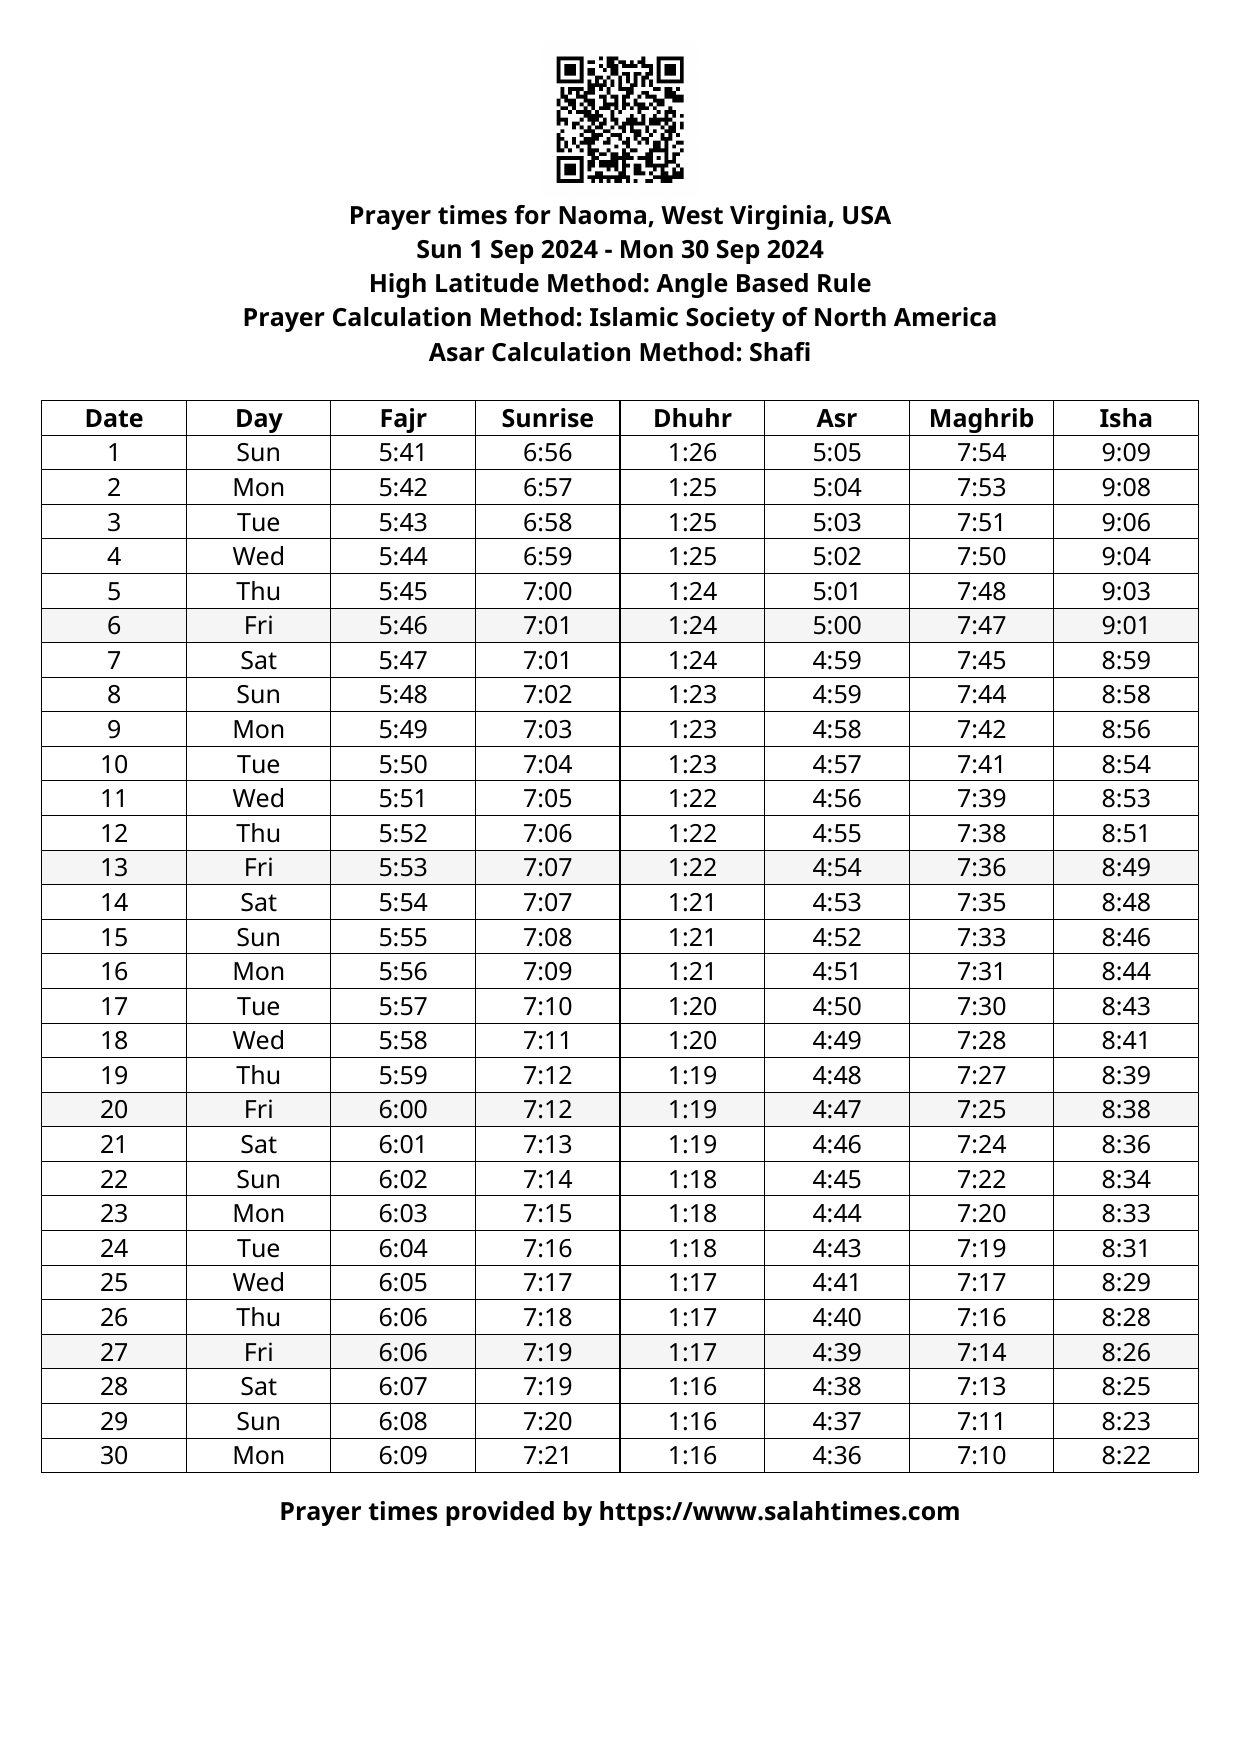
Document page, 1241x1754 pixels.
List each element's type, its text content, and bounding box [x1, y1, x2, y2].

table_cell 1:16 [621, 1369, 764, 1403]
table_cell 8:58 [1054, 678, 1198, 711]
text Prayer times for Naoma, West Virginia, USA [42, 198, 1198, 232]
table_cell 1:18 [621, 1231, 764, 1264]
table_cell 7:02 [476, 678, 619, 711]
table_cell 23 [42, 1196, 186, 1230]
table_cell 4:52 [765, 920, 909, 953]
table_cell 7:12 [476, 1058, 619, 1092]
table_cell 5 [42, 574, 186, 607]
table_cell Tue [187, 989, 330, 1022]
table_cell Sun [187, 920, 330, 953]
table_cell 9:06 [1054, 505, 1198, 538]
table_cell 1:24 [621, 574, 764, 607]
table_cell 1:18 [621, 1162, 764, 1195]
table_cell 7:33 [910, 920, 1053, 953]
table_cell 2 [42, 470, 186, 504]
table_cell 7:03 [476, 712, 619, 746]
table_header Fajr [331, 401, 475, 434]
table_cell 9:03 [1054, 574, 1198, 607]
table_cell 1:20 [621, 1024, 764, 1057]
table_cell 8:41 [1054, 1024, 1198, 1057]
table_cell 6:06 [331, 1300, 475, 1334]
table_cell 28 [42, 1369, 186, 1403]
table_cell 4:59 [765, 678, 909, 711]
table_cell 1:17 [621, 1300, 764, 1334]
table_cell 7:16 [476, 1231, 619, 1264]
table_cell 8:51 [1054, 816, 1198, 849]
table_cell 5:04 [765, 470, 909, 504]
table_cell 7:20 [476, 1404, 619, 1437]
table_cell Mon [187, 1196, 330, 1230]
table_cell 1:18 [621, 1196, 764, 1230]
table_cell 8:25 [1054, 1369, 1198, 1403]
table_cell 1:25 [621, 505, 764, 538]
table_cell 1 [42, 436, 186, 469]
table_cell 1:19 [621, 1127, 764, 1161]
table_cell 1:23 [621, 747, 764, 780]
table_cell 5:52 [331, 816, 475, 849]
table_cell 7:06 [476, 816, 619, 849]
table_cell Wed [187, 539, 330, 573]
table_cell 7:19 [476, 1369, 619, 1403]
table_cell 6:09 [331, 1439, 475, 1472]
table_cell 5:46 [331, 609, 475, 642]
table_cell 5:48 [331, 678, 475, 711]
table_cell 8:44 [1054, 954, 1198, 988]
table_cell 6:08 [331, 1404, 475, 1437]
table_cell 6:59 [476, 539, 619, 573]
table_cell 5:42 [331, 470, 475, 504]
table_cell 4:54 [765, 851, 909, 884]
table_cell 7:10 [910, 1439, 1053, 1472]
table_cell 5:50 [331, 747, 475, 780]
table_cell 1:17 [621, 1266, 764, 1299]
table_cell Fri [187, 1093, 330, 1126]
table_cell 7:10 [476, 989, 619, 1022]
table_cell 8:22 [1054, 1439, 1198, 1472]
table_cell 7:17 [910, 1266, 1053, 1299]
table_cell Sat [187, 643, 330, 677]
table_cell 4:44 [765, 1196, 909, 1230]
table_cell 6:02 [331, 1162, 475, 1195]
table_cell 4:36 [765, 1439, 909, 1472]
table_cell 6:01 [331, 1127, 475, 1161]
table_cell 7:12 [476, 1093, 619, 1126]
table_cell 4:43 [765, 1231, 909, 1264]
table_cell 17 [42, 989, 186, 1022]
table_cell 7:17 [476, 1266, 619, 1299]
table_cell 7:00 [476, 574, 619, 607]
table_cell 5:41 [331, 436, 475, 469]
table_cell 26 [42, 1300, 186, 1334]
table_cell 7:01 [476, 609, 619, 642]
table_cell 7:08 [476, 920, 619, 953]
table_cell 4:53 [765, 885, 909, 919]
table_cell 7:28 [910, 1024, 1053, 1057]
table_cell 16 [42, 954, 186, 988]
table_cell Sat [187, 1127, 330, 1161]
table_cell 7:13 [476, 1127, 619, 1161]
table_cell 1:19 [621, 1058, 764, 1092]
table_cell 4:48 [765, 1058, 909, 1092]
table_cell 7:20 [910, 1196, 1053, 1230]
table_cell 7:25 [910, 1093, 1053, 1126]
table_cell 4:38 [765, 1369, 909, 1403]
table_cell 5:54 [331, 885, 475, 919]
table_cell 7:38 [910, 816, 1053, 849]
table_cell 7:30 [910, 989, 1053, 1022]
table_cell Sun [187, 1404, 330, 1437]
table_cell Wed [187, 781, 330, 815]
table_cell 5:49 [331, 712, 475, 746]
table_cell Sun [187, 1162, 330, 1195]
table_cell 19 [42, 1058, 186, 1092]
table_cell 8:33 [1054, 1196, 1198, 1230]
table_cell 9:09 [1054, 436, 1198, 469]
table_cell 1:22 [621, 851, 764, 884]
table_header Asr [765, 401, 909, 434]
table_cell 7:42 [910, 712, 1053, 746]
table_cell 8 [42, 678, 186, 711]
table_cell 18 [42, 1024, 186, 1057]
table_cell 8:34 [1054, 1162, 1198, 1195]
table_cell 7:53 [910, 470, 1053, 504]
table_cell 7:11 [910, 1404, 1053, 1437]
table_cell 24 [42, 1231, 186, 1264]
table_cell 8:31 [1054, 1231, 1198, 1264]
table_cell 7:27 [910, 1058, 1053, 1092]
table_cell 4:47 [765, 1093, 909, 1126]
table_cell 6:04 [331, 1231, 475, 1264]
table_cell 1:24 [621, 643, 764, 677]
table_cell 6:06 [331, 1335, 475, 1368]
table_cell 1:24 [621, 609, 764, 642]
table_cell 7:13 [910, 1369, 1053, 1403]
table_cell 1:21 [621, 885, 764, 919]
table_cell 7:45 [910, 643, 1053, 677]
table_cell 5:00 [765, 609, 909, 642]
table_cell 7:05 [476, 781, 619, 815]
table_cell 10 [42, 747, 186, 780]
table_cell 5:57 [331, 989, 475, 1022]
table_cell 6:57 [476, 470, 619, 504]
table_cell 1:21 [621, 954, 764, 988]
table_cell 4:59 [765, 643, 909, 677]
table_cell 8:46 [1054, 920, 1198, 953]
table_cell 4 [42, 539, 186, 573]
table_cell Thu [187, 816, 330, 849]
table_cell 7:47 [910, 609, 1053, 642]
table_cell 5:02 [765, 539, 909, 573]
table_cell 6:00 [331, 1093, 475, 1126]
table_cell 8:49 [1054, 851, 1198, 884]
table_cell 5:51 [331, 781, 475, 815]
table_cell 1:19 [621, 1093, 764, 1126]
table_cell 21 [42, 1127, 186, 1161]
table_cell 20 [42, 1093, 186, 1126]
table_cell 30 [42, 1439, 186, 1472]
table_cell 8:53 [1054, 781, 1198, 815]
table_cell Tue [187, 1231, 330, 1264]
table_cell 1:17 [621, 1335, 764, 1368]
table_cell 4:41 [765, 1266, 909, 1299]
table_cell 1:22 [621, 781, 764, 815]
table_header Date [42, 401, 186, 434]
table_cell Wed [187, 1266, 330, 1299]
table_cell 8:48 [1054, 885, 1198, 919]
table_cell 7:14 [476, 1162, 619, 1195]
table_cell 27 [42, 1335, 186, 1368]
table_header Maghrib [910, 401, 1053, 434]
table_cell Thu [187, 1300, 330, 1334]
table_cell Fri [187, 609, 330, 642]
table_cell 4:37 [765, 1404, 909, 1437]
table_cell Tue [187, 505, 330, 538]
table_cell 5:43 [331, 505, 475, 538]
table_cell 7:01 [476, 643, 619, 677]
text Sun 1 Sep 2024 - Mon 30 Sep 2024 [42, 232, 1198, 266]
table_cell 7:16 [910, 1300, 1053, 1334]
table_cell 14 [42, 885, 186, 919]
table_cell 8:56 [1054, 712, 1198, 746]
table_cell 7:18 [476, 1300, 619, 1334]
table_cell 5:55 [331, 920, 475, 953]
table_cell 4:55 [765, 816, 909, 849]
table_cell 7:19 [910, 1231, 1053, 1264]
table_cell 7:11 [476, 1024, 619, 1057]
table_cell 4:39 [765, 1335, 909, 1368]
table_cell 4:46 [765, 1127, 909, 1161]
table_header Day [187, 401, 330, 434]
text Prayer times provided by https://www.salahtimes.com [42, 1494, 1198, 1528]
table_cell 5:56 [331, 954, 475, 988]
table_cell 8:38 [1054, 1093, 1198, 1126]
table_cell 7:31 [910, 954, 1053, 988]
table_cell 7:48 [910, 574, 1053, 607]
table_header Sunrise [476, 401, 619, 434]
table_cell Mon [187, 954, 330, 988]
table_cell 1:23 [621, 712, 764, 746]
table_cell 7 [42, 643, 186, 677]
table_cell 7:51 [910, 505, 1053, 538]
table_cell 8:54 [1054, 747, 1198, 780]
table_cell 7:24 [910, 1127, 1053, 1161]
text Prayer Calculation Method: Islamic Society of North America [42, 300, 1198, 334]
table_cell Sat [187, 1369, 330, 1403]
table_cell 1:22 [621, 816, 764, 849]
table_cell 1:21 [621, 920, 764, 953]
table_cell 7:19 [476, 1335, 619, 1368]
table_cell 4:49 [765, 1024, 909, 1057]
table_cell 5:01 [765, 574, 909, 607]
table_cell 11 [42, 781, 186, 815]
table_cell 7:35 [910, 885, 1053, 919]
table_cell 3 [42, 505, 186, 538]
text High Latitude Method: Angle Based Rule [42, 266, 1198, 300]
table_cell 8:36 [1054, 1127, 1198, 1161]
table_cell 7:39 [910, 781, 1053, 815]
table_cell 6:03 [331, 1196, 475, 1230]
table_cell 4:40 [765, 1300, 909, 1334]
table_cell 4:51 [765, 954, 909, 988]
table_cell 4:50 [765, 989, 909, 1022]
table_cell 8:59 [1054, 643, 1198, 677]
table_cell 7:50 [910, 539, 1053, 573]
table_cell 1:25 [621, 470, 764, 504]
table_cell Wed [187, 1024, 330, 1057]
picture [542, 41, 699, 198]
table_cell 7:22 [910, 1162, 1053, 1195]
table_cell 6 [42, 609, 186, 642]
table_cell 5:44 [331, 539, 475, 573]
table_cell 7:41 [910, 747, 1053, 780]
table_cell 12 [42, 816, 186, 849]
table_cell 7:07 [476, 885, 619, 919]
table_cell 22 [42, 1162, 186, 1195]
table_cell Thu [187, 574, 330, 607]
table_header Isha [1054, 401, 1198, 434]
table_cell 4:56 [765, 781, 909, 815]
table_cell 25 [42, 1266, 186, 1299]
text Asar Calculation Method: Shafi [42, 334, 1198, 368]
table_cell 5:03 [765, 505, 909, 538]
table_cell 4:58 [765, 712, 909, 746]
table_cell Sat [187, 885, 330, 919]
table_cell 6:07 [331, 1369, 475, 1403]
table_cell 8:26 [1054, 1335, 1198, 1368]
table_cell 5:53 [331, 851, 475, 884]
table_cell Mon [187, 1439, 330, 1472]
table_cell 7:14 [910, 1335, 1053, 1368]
table_cell 1:26 [621, 436, 764, 469]
table_cell 8:39 [1054, 1058, 1198, 1092]
table_cell 15 [42, 920, 186, 953]
table_cell 7:36 [910, 851, 1053, 884]
table_cell 8:23 [1054, 1404, 1198, 1437]
table_cell 9 [42, 712, 186, 746]
table_cell 1:20 [621, 989, 764, 1022]
table_cell 7:09 [476, 954, 619, 988]
table_cell Fri [187, 1335, 330, 1368]
table_cell 4:45 [765, 1162, 909, 1195]
table_cell 4:57 [765, 747, 909, 780]
table_cell 1:16 [621, 1404, 764, 1437]
table_cell 9:01 [1054, 609, 1198, 642]
table_cell 5:58 [331, 1024, 475, 1057]
table_cell Sun [187, 678, 330, 711]
table_cell Fri [187, 851, 330, 884]
table_cell 6:05 [331, 1266, 475, 1299]
table_cell Mon [187, 470, 330, 504]
table_cell 13 [42, 851, 186, 884]
table_cell 1:16 [621, 1439, 764, 1472]
table_cell 5:05 [765, 436, 909, 469]
table_header Dhuhr [621, 401, 764, 434]
table_cell Thu [187, 1058, 330, 1092]
table_cell 8:43 [1054, 989, 1198, 1022]
table_cell Tue [187, 747, 330, 780]
table_cell 5:45 [331, 574, 475, 607]
table_cell 5:59 [331, 1058, 475, 1092]
table_cell 29 [42, 1404, 186, 1437]
table_cell 5:47 [331, 643, 475, 677]
table_cell 7:54 [910, 436, 1053, 469]
table_cell Sun [187, 436, 330, 469]
table_cell 7:15 [476, 1196, 619, 1230]
table_cell 6:56 [476, 436, 619, 469]
table_cell 7:07 [476, 851, 619, 884]
table_cell 9:08 [1054, 470, 1198, 504]
table_cell Mon [187, 712, 330, 746]
table_cell 9:04 [1054, 539, 1198, 573]
table_cell 7:21 [476, 1439, 619, 1472]
table_cell 8:29 [1054, 1266, 1198, 1299]
table_cell 6:58 [476, 505, 619, 538]
table_cell 7:44 [910, 678, 1053, 711]
table_cell 1:23 [621, 678, 764, 711]
table_cell 7:04 [476, 747, 619, 780]
table_cell 8:28 [1054, 1300, 1198, 1334]
table_cell 1:25 [621, 539, 764, 573]
